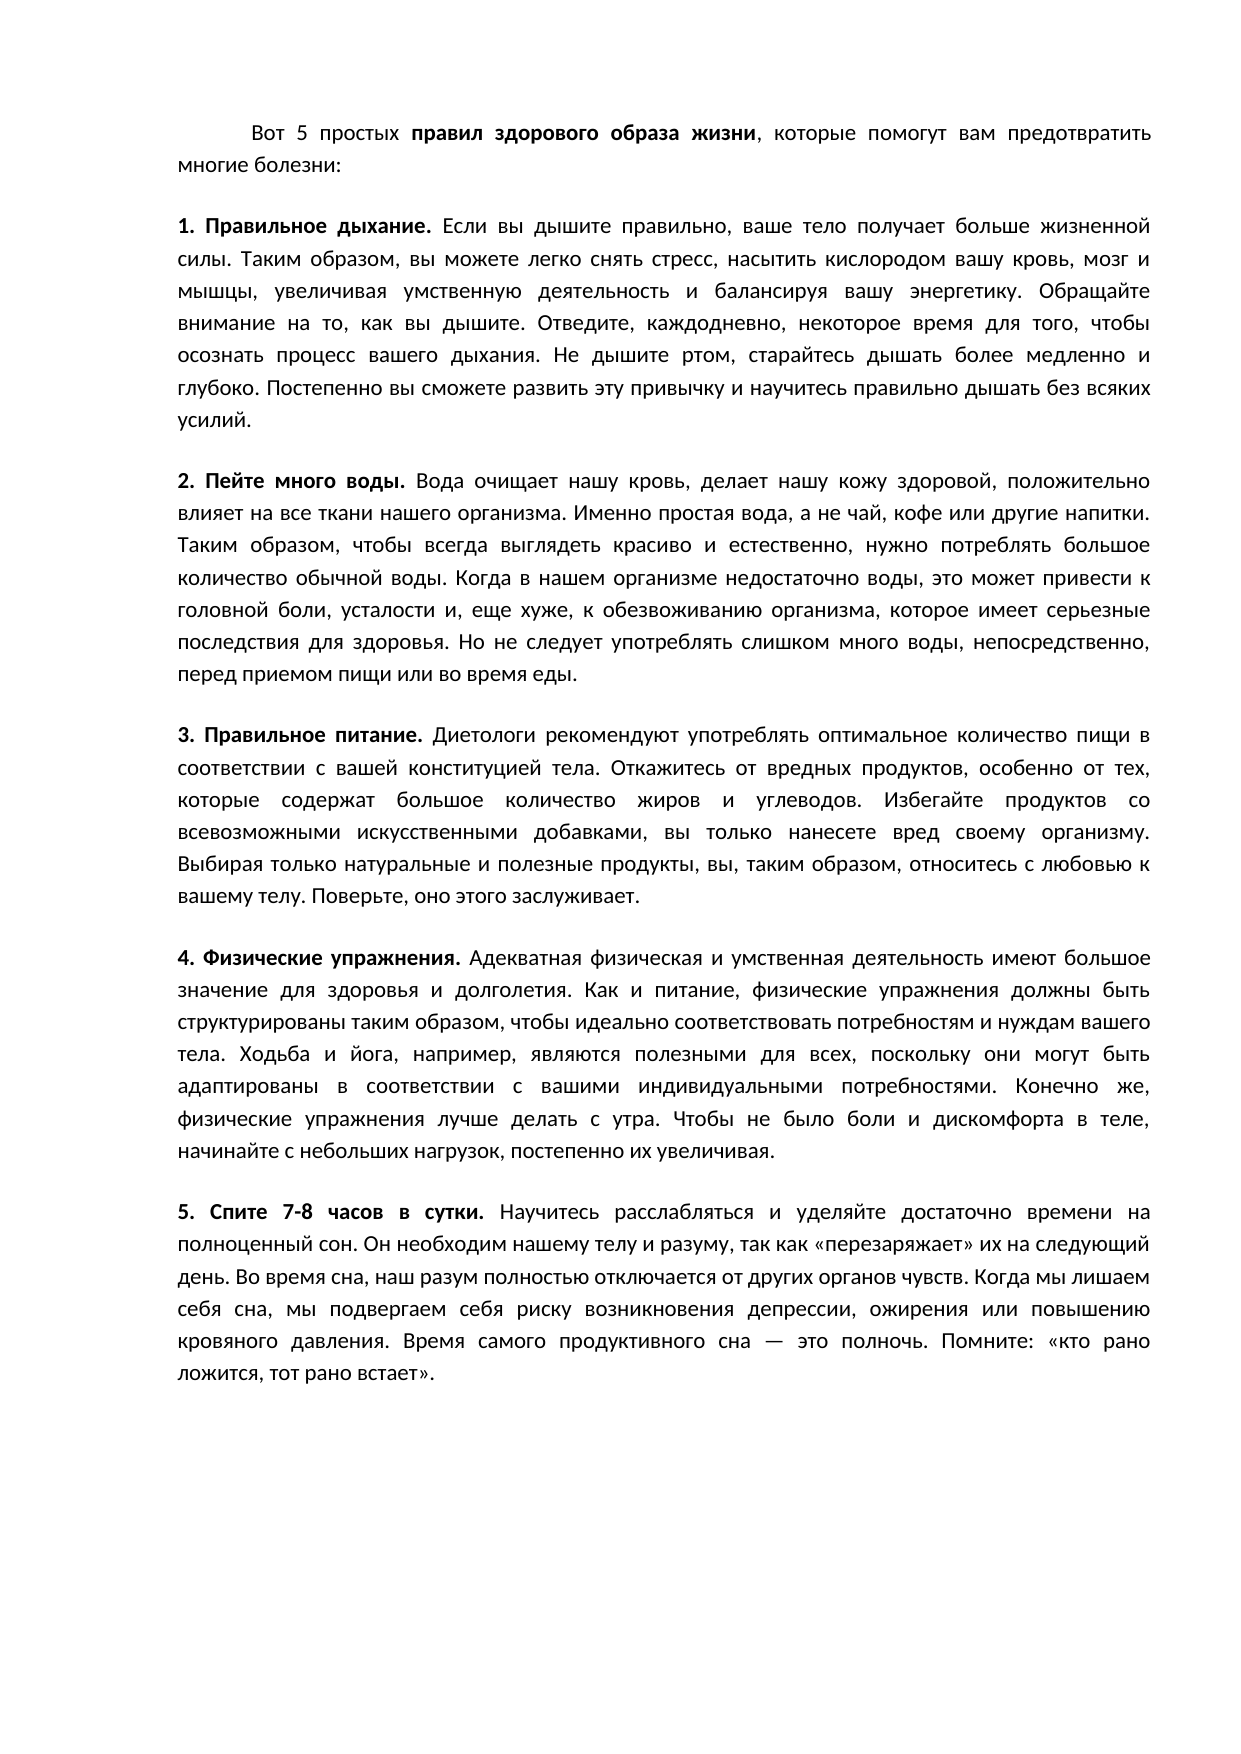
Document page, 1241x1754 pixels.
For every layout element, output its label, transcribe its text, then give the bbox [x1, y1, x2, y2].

text 4. Физические упражнения. Адекватная физическая и умственная деятельность имеют большое значение для здоровья и долголетия. Как и питание, физические упражнения должны быть структурированы таким образом, чтобы идеально соответствовать потребностям и нуждам вашего тела. Ходьба и йога, например, являются полезными для всех, поскольку они могут быть адаптированы в соответствии с вашими индивидуальными потребностями. Конечно же, физические упражнения лучше делать с утра. Чтобы не было боли и дискомфорта в теле, начинайте с небольших нагрузок, постепенно их увеличивая. [177, 943, 1152, 1164]
text 1. Правильное дыхание. Если вы дышите правильно, ваше тело получает больше жизненной силы. Таким образом, вы можете легко снять стресс, насытить кислородом вашу кровь, мозг и мышцы, увеличивая умственную деятельность и балансируя вашу энергетику. Обращайте внимание на то, как вы дышите. Отведите, каждодневно, некоторое время для того, чтобы осознать процесс вашего дыхания. Не дышите ртом, старайтесь дышать более медленно и глубоко. Постепенно вы сможете развить эту привычку и научитесь правильно дышать без всяких усилий. [177, 212, 1152, 433]
text 2. Пейте много воды. Вода очищает нашу кровь, делает нашу кожу здоровой, положительно влияет на все ткани нашего организма. Именно простая вода, а не чай, кофе или другие напитки. Таким образом, чтобы всегда выглядеть красиво и естественно, нужно потреблять большое количество обычной воды. Когда в нашем организме недостаточно воды, это может привести к головной боли, усталости и, еще хуже, к обезвоживанию организма, которое имеет серьезные последствия для здоровья. Но не следует употреблять слишком много воды, непосредственно, перед приемом пищи или во время еды. [177, 466, 1152, 687]
text 5. Спите 7-8 часов в сутки. Научитесь расслабляться и уделяйте достаточно времени на полноценный сон. Он необходим нашему телу и разуму, так как «перезаряжает» их на следующий день. Во время сна, наш разум полностью отключается от других органов чувств. Когда мы лишаем себя сна, мы подвергаем себя риску возникновения депрессии, ожирения или повышению кровяного давления. Время самого продуктивного сна — это полночь. Помните: «кто рано ложится, тот рано встает». [177, 1197, 1152, 1386]
text 3. Правильное питание. Диетологи рекомендуют употреблять оптимальное количество пищи в соответствии с вашей конституцией тела. Откажитесь от вредных продуктов, особенно от тех, которые содержат большое количество жиров и углеводов. Избегайте продуктов со всевозможными искусственными добавками, вы только нанесете вред своему организму. Выбирая только натуральные и полезные продукты, вы, таким образом, относитесь с любовью к вашему телу. Поверьте, оно этого заслуживает. [177, 721, 1152, 909]
text Вот 5 простых правил здорового образа жизни, которые помогут вам предотвратить многие болезни: [177, 118, 1152, 178]
